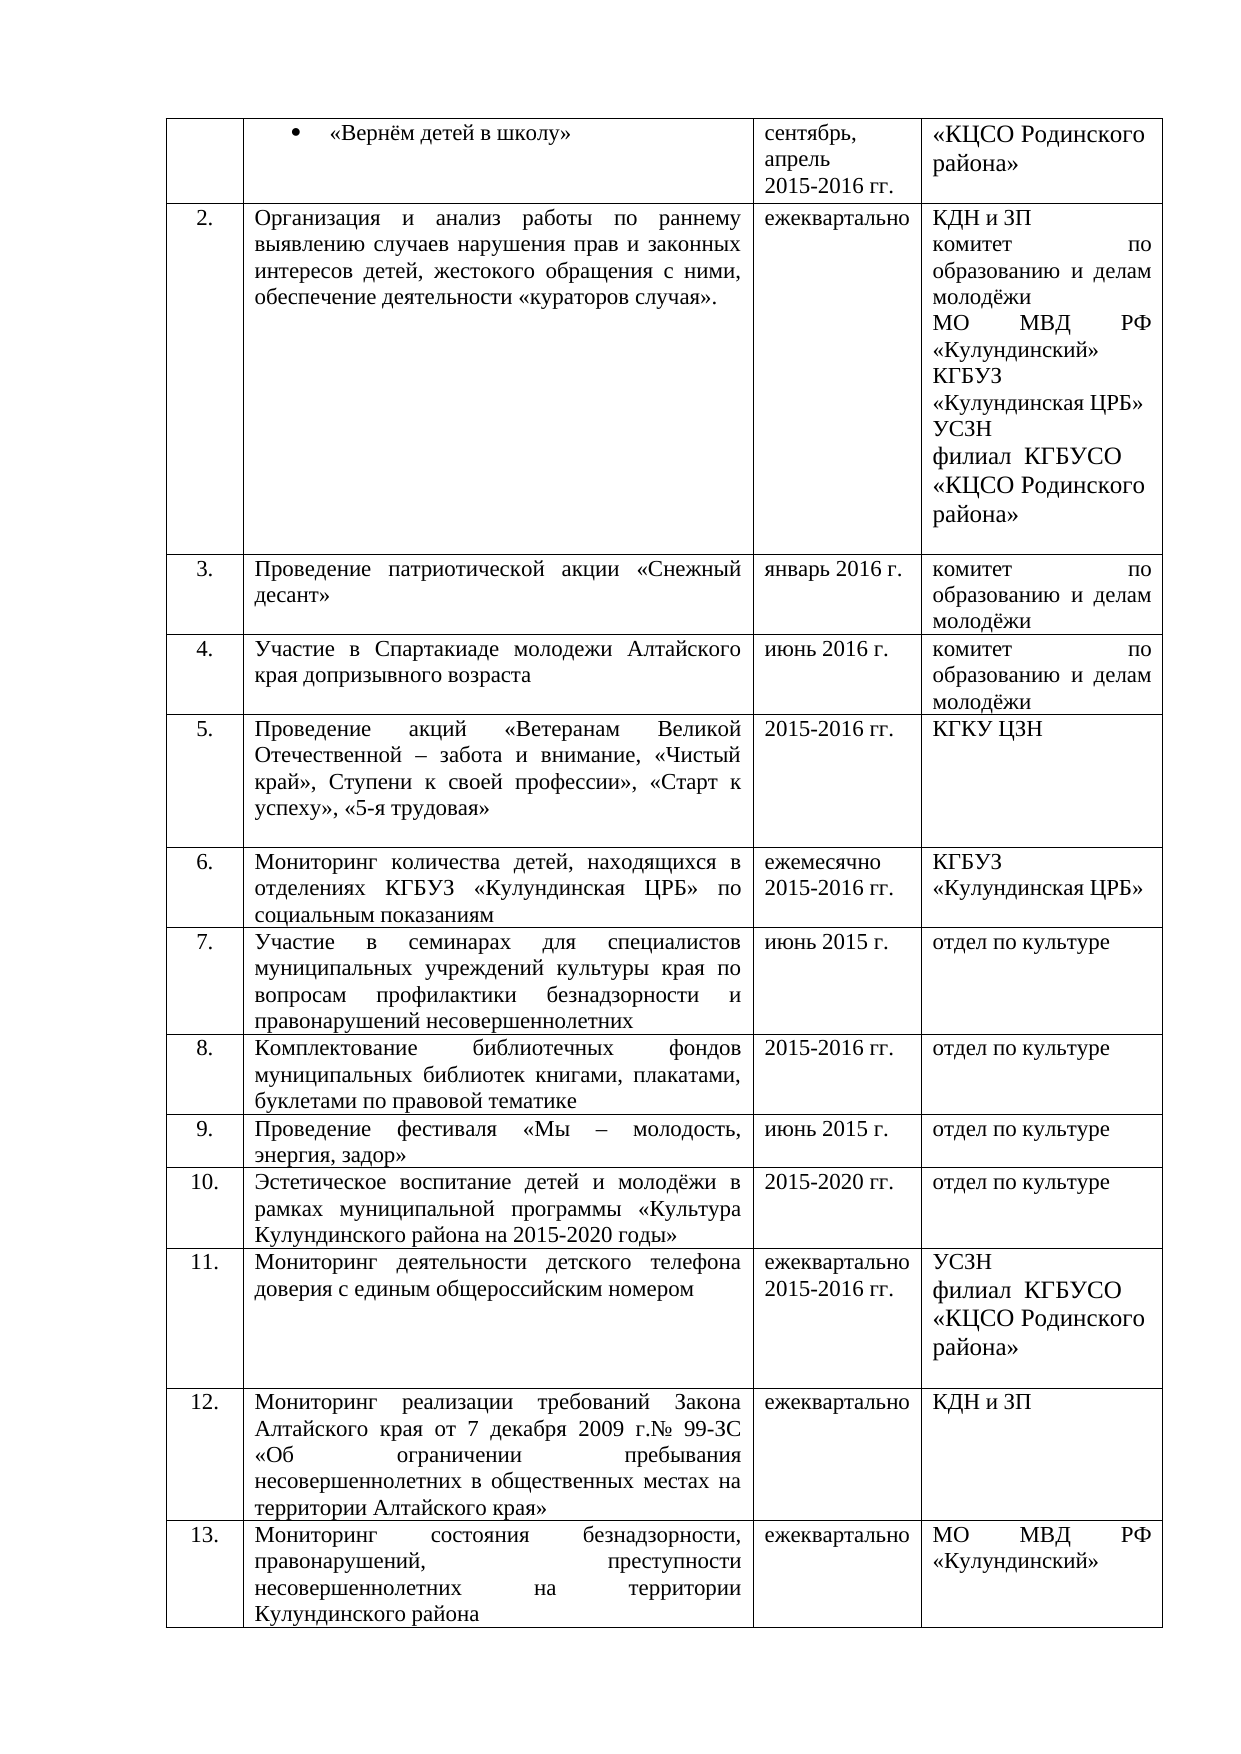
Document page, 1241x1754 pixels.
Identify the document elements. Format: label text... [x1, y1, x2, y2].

table_cell Организация и анализ работы по раннему выявлению случаев нарушения прав и законных интересов детей, жестокого обращения с ними, обеспечение деятельности «кураторов случая». [244, 204, 753, 554]
table_cell Проведение фестиваля «Мы – молодость, энергия, задор» [244, 1115, 753, 1167]
table_cell 7. [167, 928, 243, 1033]
table_cell Мониторинг деятельности детского телефона доверия с единым общероссийским номером [244, 1249, 753, 1387]
table_cell Мониторинг реализации требований Закона Алтайского края от 7 декабря 2009 г.№ 99-ЗС «Об ограничении пребывания несовершеннолетних в общественных местах на территории Алтайского края» [244, 1389, 753, 1520]
table_cell Участие в Спартакиаде молодежи Алтайского края допризывного возраста [244, 635, 753, 714]
table_cell отдел по культуре [922, 1168, 1162, 1247]
table_cell 13. [167, 1521, 243, 1627]
table_cell ежемесячно 2015-2016 гг. [754, 848, 921, 927]
table_cell Эстетическое воспитание детей и молодёжи в рамках муниципальной программы «Культура Кулундинского района на 2015-2020 годы» [244, 1168, 753, 1247]
table_cell 3. [167, 555, 243, 634]
table_cell 5. [167, 715, 243, 847]
table_cell 2015-2016 гг. [754, 715, 921, 847]
table_cell ежеквартально [754, 204, 921, 554]
table_cell 2015-2016 гг. [754, 1035, 921, 1113]
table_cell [244, 119, 753, 203]
table_cell 6. [167, 848, 243, 927]
table_cell КГКУ ЦЗН [922, 715, 1162, 847]
table_cell КГБУЗ «Кулундинская ЦРБ» [922, 848, 1162, 927]
table_cell Комплектование библиотечных фондов муниципальных библиотек книгами, плакатами, буклетами по правовой тематике [244, 1035, 753, 1113]
table_cell МО МВД РФ «Кулундинский» [922, 1521, 1162, 1627]
table_cell 10. [167, 1168, 243, 1247]
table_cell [754, 119, 921, 203]
table_cell отдел по культуре [922, 1115, 1162, 1167]
table_cell 12. [167, 1389, 243, 1520]
table_cell КДН и ЗП [922, 1389, 1162, 1520]
table_cell Проведение акций «Ветеранам Великой Отечественной – забота и внимание, «Чистый край», Ступени к своей профессии», «Старт к успеху», «5-я трудовая» [244, 715, 753, 847]
table_cell 8. [167, 1035, 243, 1113]
table_cell Участие в семинарах для специалистов муниципальных учреждений культуры края по вопросам профилактики безнадзорности и правонарушений несовершеннолетних [244, 928, 753, 1033]
table_cell 2. [167, 204, 243, 554]
table_cell 4. [167, 635, 243, 714]
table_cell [922, 119, 1162, 203]
table_cell июнь 2015 г. [754, 928, 921, 1033]
table_cell ежеквартально 2015-2016 гг. [754, 1249, 921, 1387]
table_cell июнь 2016 г. [754, 635, 921, 714]
table_cell июнь 2015 г. [754, 1115, 921, 1167]
table_cell ежеквартально [754, 1521, 921, 1627]
table_cell Мониторинг количества детей, находящихся в отделениях КГБУЗ «Кулундинская ЦРБ» по социальным показаниям [244, 848, 753, 927]
table_cell Мониторинг состояния безнадзорности, правонарушений, преступности несовершеннолетних на территории Кулундинского района [244, 1521, 753, 1627]
table_cell Проведение патриотической акции «Снежный десант» [244, 555, 753, 634]
table_cell 11. [167, 1249, 243, 1387]
table_cell 9. [167, 1115, 243, 1167]
table_cell ежеквартально [754, 1389, 921, 1520]
table_cell комитет по образованию и делам молодёжи [922, 555, 1162, 634]
table_cell отдел по культуре [922, 928, 1162, 1033]
table_cell [167, 119, 243, 203]
table_cell 2015-2020 гг. [754, 1168, 921, 1247]
table_cell КДН и ЗП комитет по образованию и делам молодёжи МО МВД РФ «Кулундинский» КГБУЗ «Кулундинская ЦРБ» УСЗН филиал КГБУСО «КЦСО Родинского района» [922, 204, 1162, 554]
table_cell комитет по образованию и делам молодёжи [922, 635, 1162, 714]
table_cell январь 2016 г. [754, 555, 921, 634]
table_cell отдел по культуре [922, 1035, 1162, 1113]
table_cell УСЗН филиал КГБУСО «КЦСО Родинского района» [922, 1249, 1162, 1387]
